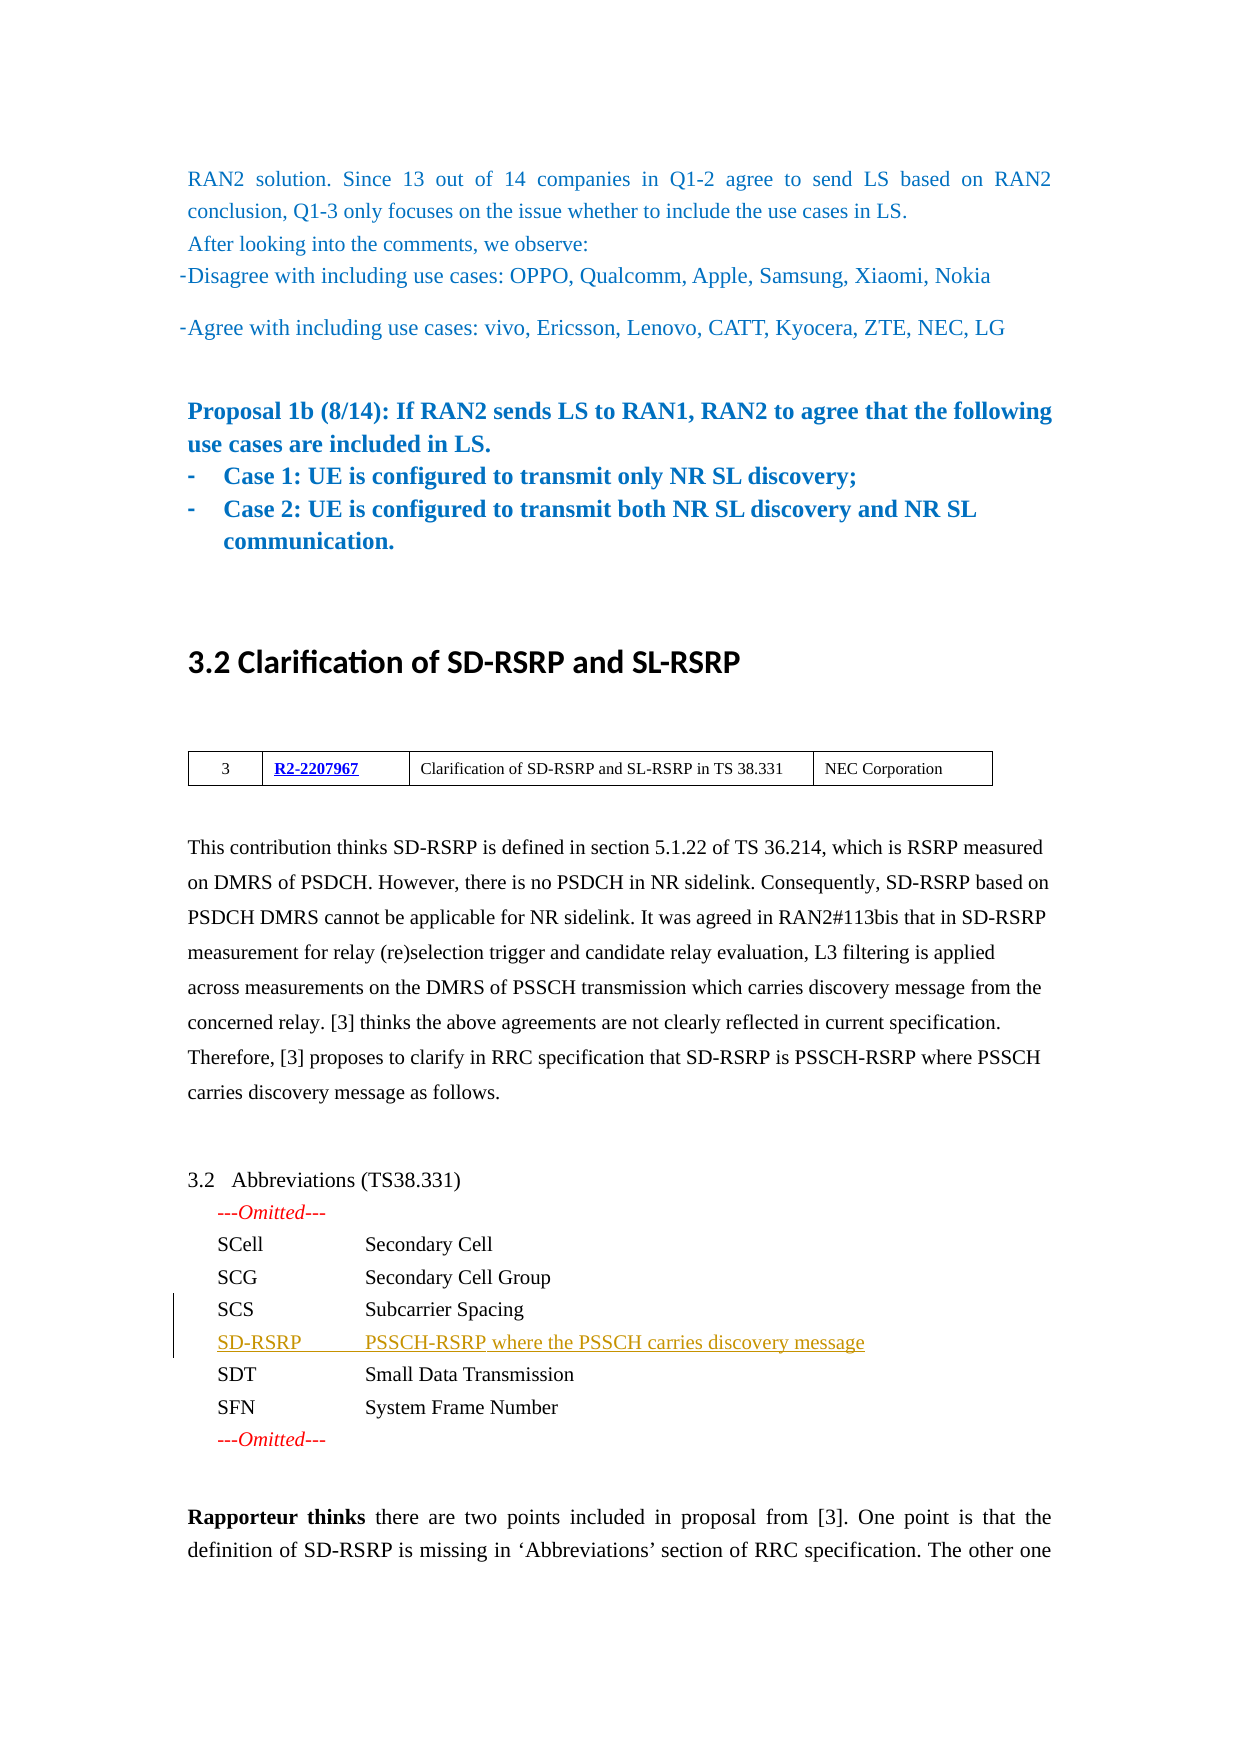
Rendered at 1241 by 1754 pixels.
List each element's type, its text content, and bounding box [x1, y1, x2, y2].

text ---Omitted--- [217, 1423, 1053, 1456]
text SCS Subcarrier Spacing [217, 1293, 1053, 1326]
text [187, 162, 1053, 227]
text Proposal 1b (8/14): If RAN2 sends LS to RAN1, RAN2 to agree that the following use cases are included in LS. [187, 394, 1053, 459]
text This contribution thinks SD-RSRP is defined in section 5.1.22 of TS 36.214, which is RSRP measured on DMRS of PSDCH. However, there is no PSDCH in NR sidelink. Consequently, SD-RSRP based on PSDCH DMRS cannot be applicable for NR sidelink. It was agreed in RAN2#113bis that in SD-RSRP measurement for relay (re)selection trigger and candidate relay evaluation, L3 filtering is applied across measurements on the DMRS of PSSCH transmission which carries discovery message from the concerned relay. [3] thinks the above agreements are not clearly reflected in current specification. Therefore, [3] proposes to clarify in RRC specification that SD-RSRP is PSSCH-RSRP where PSSCH carries discovery message as follows. [187, 830, 1053, 1108]
text SCell Secondary Cell [217, 1228, 1053, 1261]
table_header NEC Corporation [814, 752, 992, 784]
list Case 1: UE is configured to transmit only NR SL discovery; [187, 459, 1053, 492]
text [187, 1501, 1053, 1566]
text SCG Secondary Cell Group [217, 1261, 1053, 1293]
text SFN System Frame Number [217, 1391, 1053, 1423]
text SDT Small Data Transmission [217, 1358, 1053, 1391]
table_header R2-2207967 [263, 752, 409, 784]
text 3.2 Abbreviations (TS38.331) [187, 1163, 1053, 1196]
list Agree with including use cases: vivo, Ericsson, Lenovo, CATT, Kyocera, ZTE, NEC, LG [179, 311, 1053, 343]
text After looking into the comments, we observe: [187, 227, 1053, 259]
table_header Clarification of SD-RSRP and SL-RSRP in TS 38.331 [410, 752, 813, 784]
text ---Omitted--- [217, 1196, 1053, 1228]
list Case 2: UE is configured to transmit both NR SL discovery and NR SL communication. [187, 492, 1053, 557]
table_header 3 [189, 752, 262, 784]
list Disagree with including use cases: OPPO, Qualcomm, Apple, Samsung, Xiaomi, Nokia [179, 259, 1053, 292]
subtitle 3.2 Clarification of SD-RSRP and SL-RSRP [187, 629, 1053, 694]
